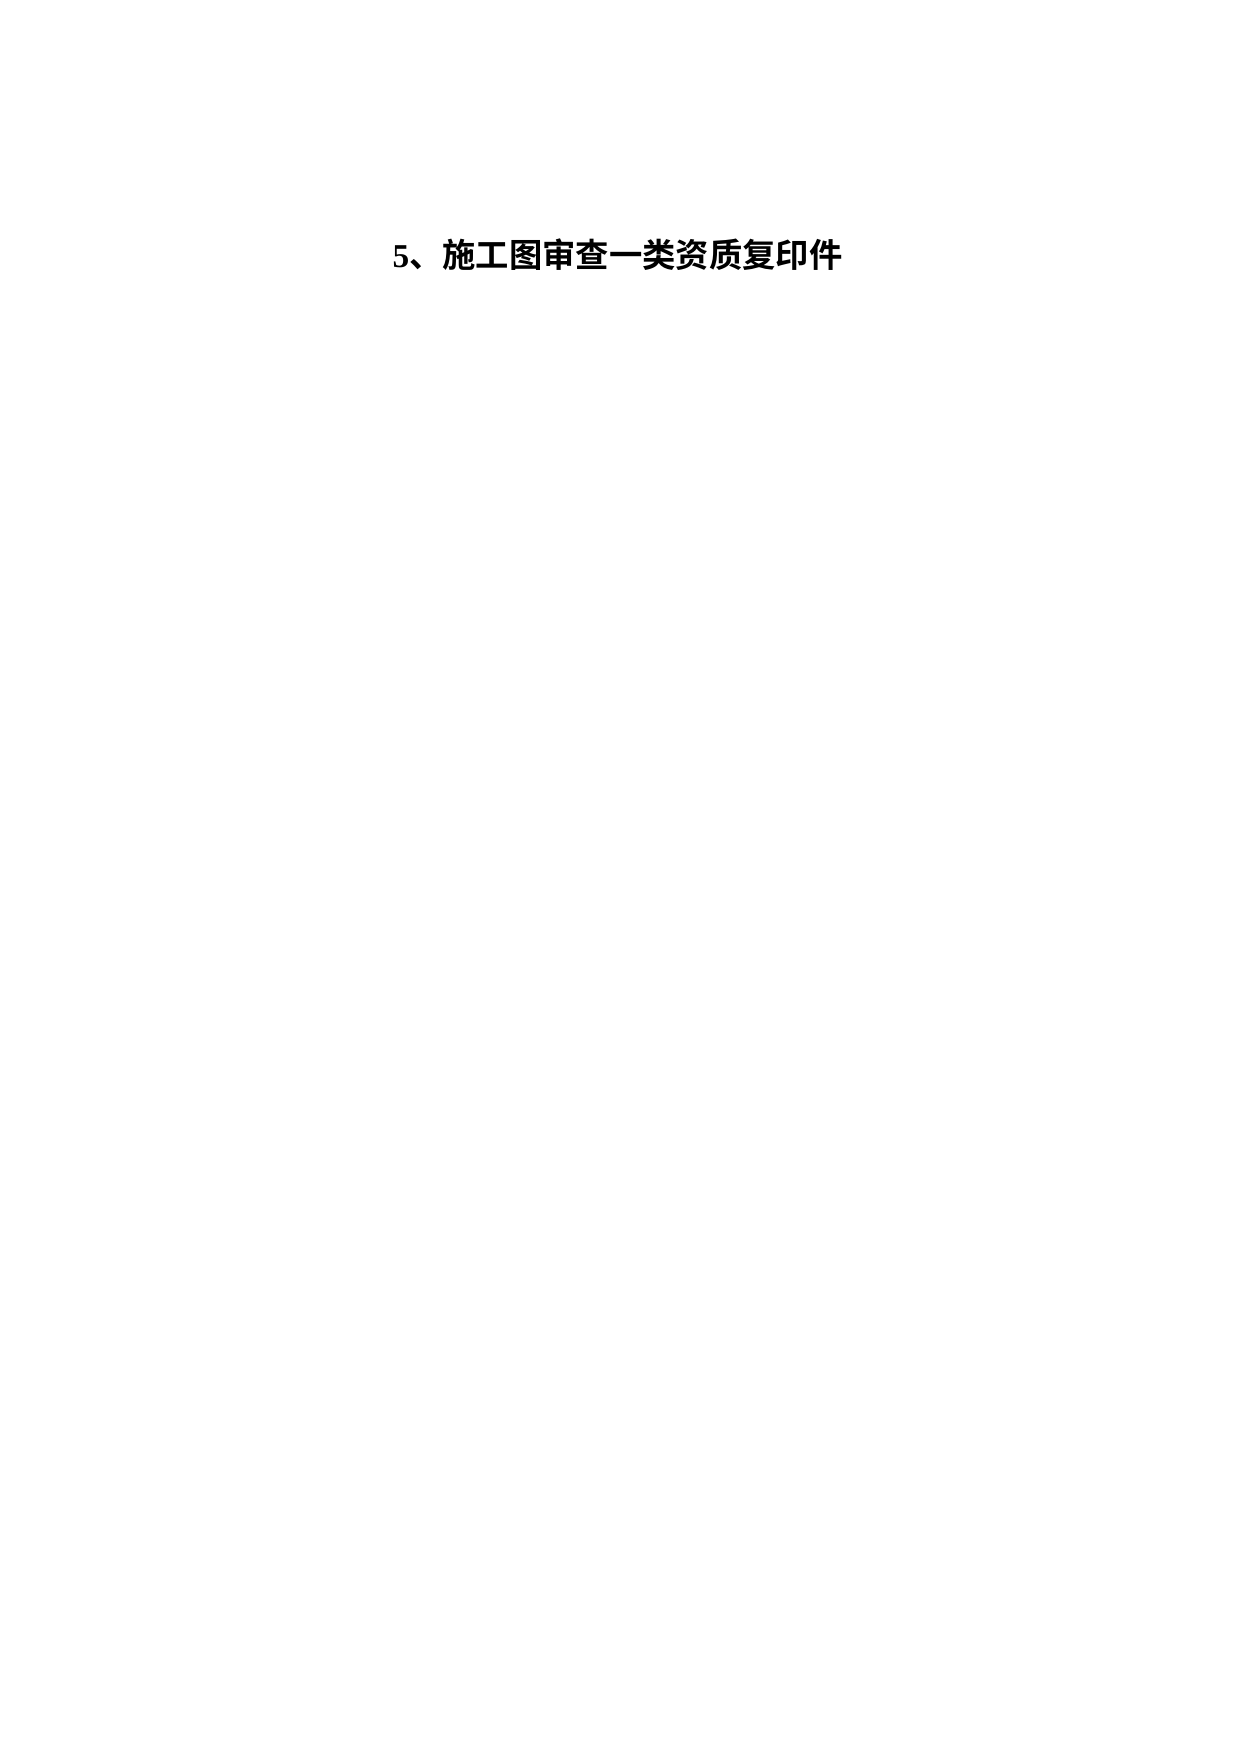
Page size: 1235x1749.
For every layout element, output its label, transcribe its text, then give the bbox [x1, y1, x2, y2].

list 施工图审查一类资质复印件 [150, 220, 1084, 285]
